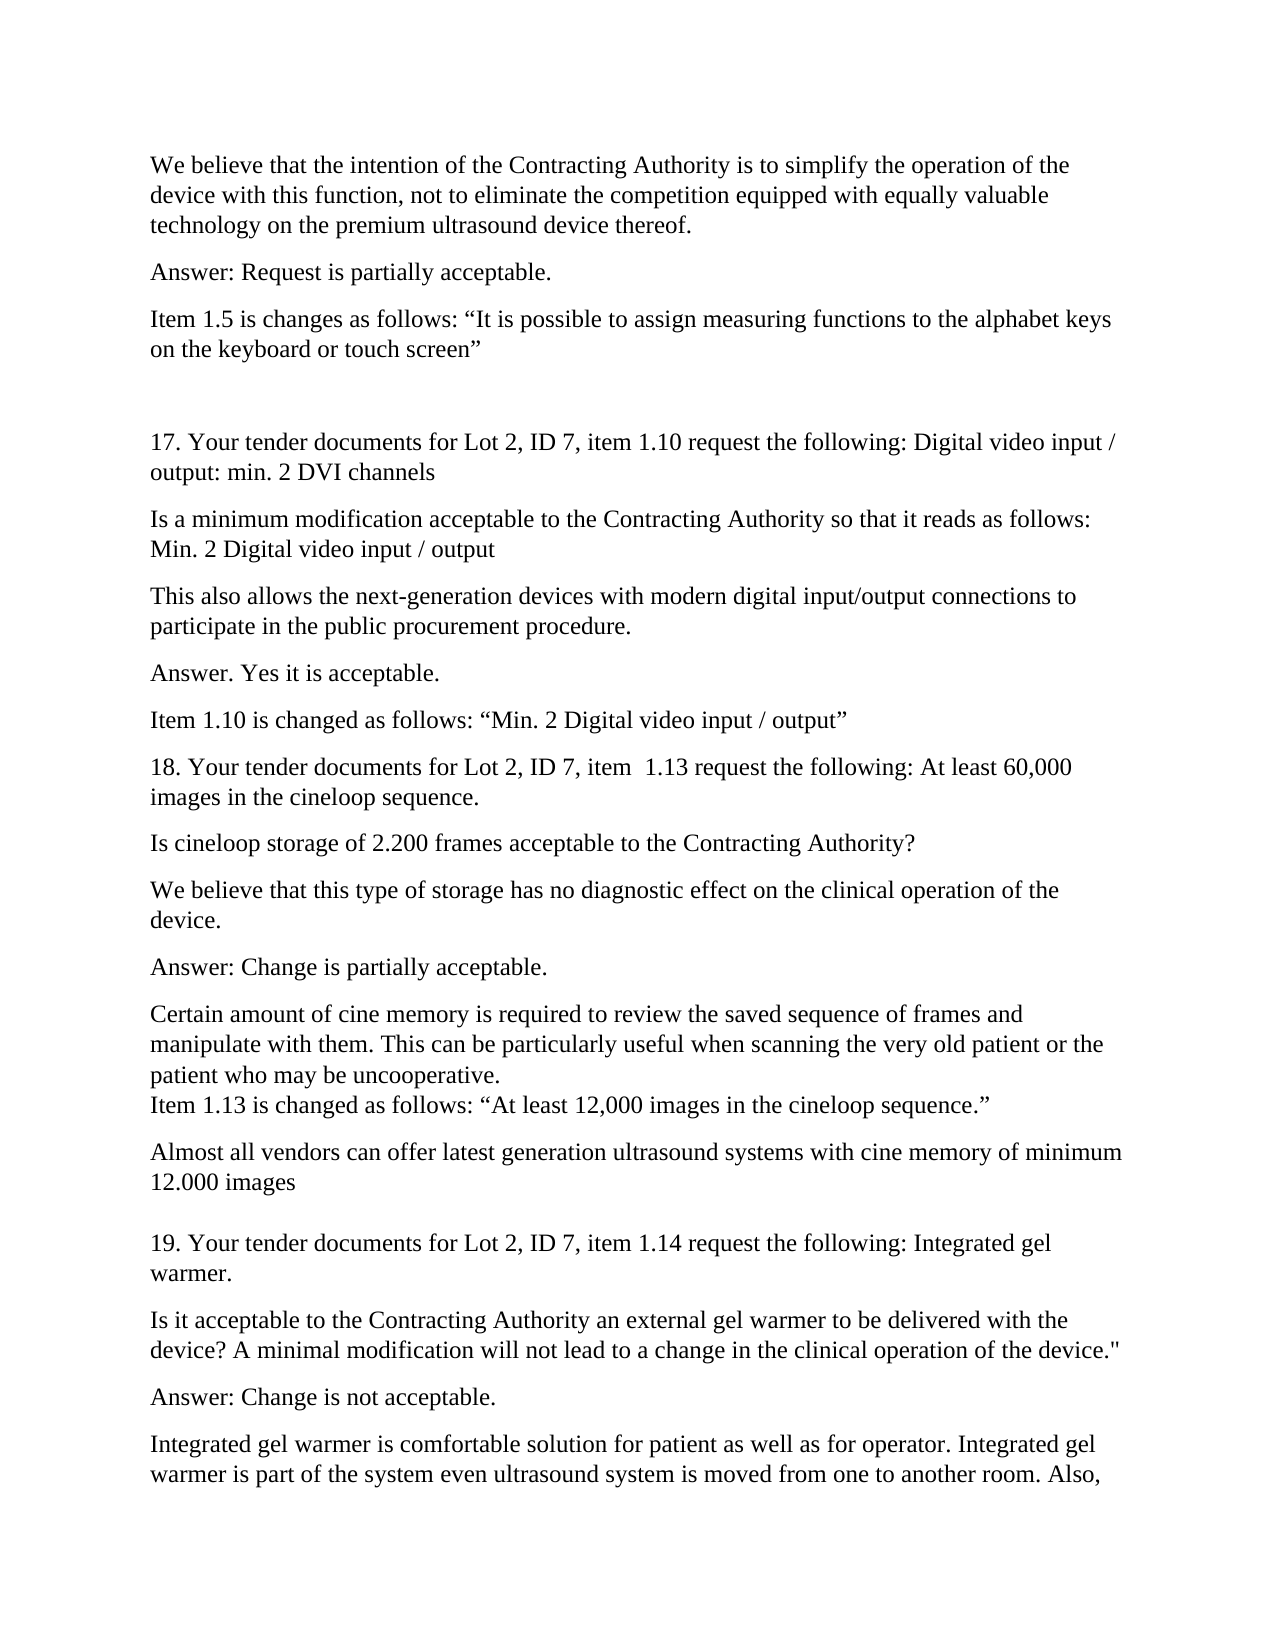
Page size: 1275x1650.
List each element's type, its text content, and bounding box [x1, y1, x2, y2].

text We believe that the intention of the Contracting Authority is to simplify the operation of the device with this function, not to eliminate the competition equipped with equally valuable technology on the premium ultrasound device thereof. [150, 150, 1125, 239]
text 18. Your tender documents for Lot 2, ID 7, item 1.13 request the following: At least 60,000 images in the cineloop sequence. [150, 752, 1125, 810]
text Item 1.10 is changed as follows: “Min. 2 Digital video input / output” [150, 705, 1125, 733]
text Is cineloop storage of 2.200 frames acceptable to the Contracting Authority? [150, 828, 1125, 857]
text Almost all vendors can offer latest generation ultrasound systems with cine memory of minimum 12.000 images [150, 1137, 1125, 1196]
text This also allows the next-generation devices with modern digital input/output connections to participate in the public procurement procedure. [150, 581, 1125, 640]
text Certain amount of cine memory is required to review the saved sequence of frames and manipulate with them. This can be particularly useful when scanning the very old patient or the patient who may be uncooperative. [150, 999, 1125, 1088]
text Answer: Change is partially acceptable. [150, 952, 1125, 981]
text Answer: Change is not acceptable. [150, 1382, 1125, 1411]
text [150, 1429, 1125, 1487]
text Answer. Yes it is acceptable. [150, 658, 1125, 687]
text Is it acceptable to the Contracting Authority an external gel warmer to be delivered with the device? A minimal modification will not lead to a change in the clinical operation of the device." [150, 1305, 1125, 1364]
text Answer: Request is partially acceptable. [150, 257, 1125, 286]
text We believe that this type of storage has no diagnostic effect on the clinical operation of the device. [150, 875, 1125, 934]
text Item 1.13 is changed as follows: “At least 12,000 images in the cineloop sequence.” [150, 1090, 1125, 1119]
text Item 1.5 is changes as follows: “It is possible to assign measuring functions to the alphabet keys on the keyboard or touch screen” [150, 304, 1125, 363]
text 19. Your tender documents for Lot 2, ID 7, item 1.14 request the following: Integrated gel warmer. [150, 1228, 1125, 1287]
text 17. Your tender documents for Lot 2, ID 7, item 1.10 request the following: Digital video input / output: min. 2 DVI channels [150, 427, 1125, 486]
text Is a minimum modification acceptable to the Contracting Authority so that it reads as follows: Min. 2 Digital video input / output [150, 504, 1125, 563]
